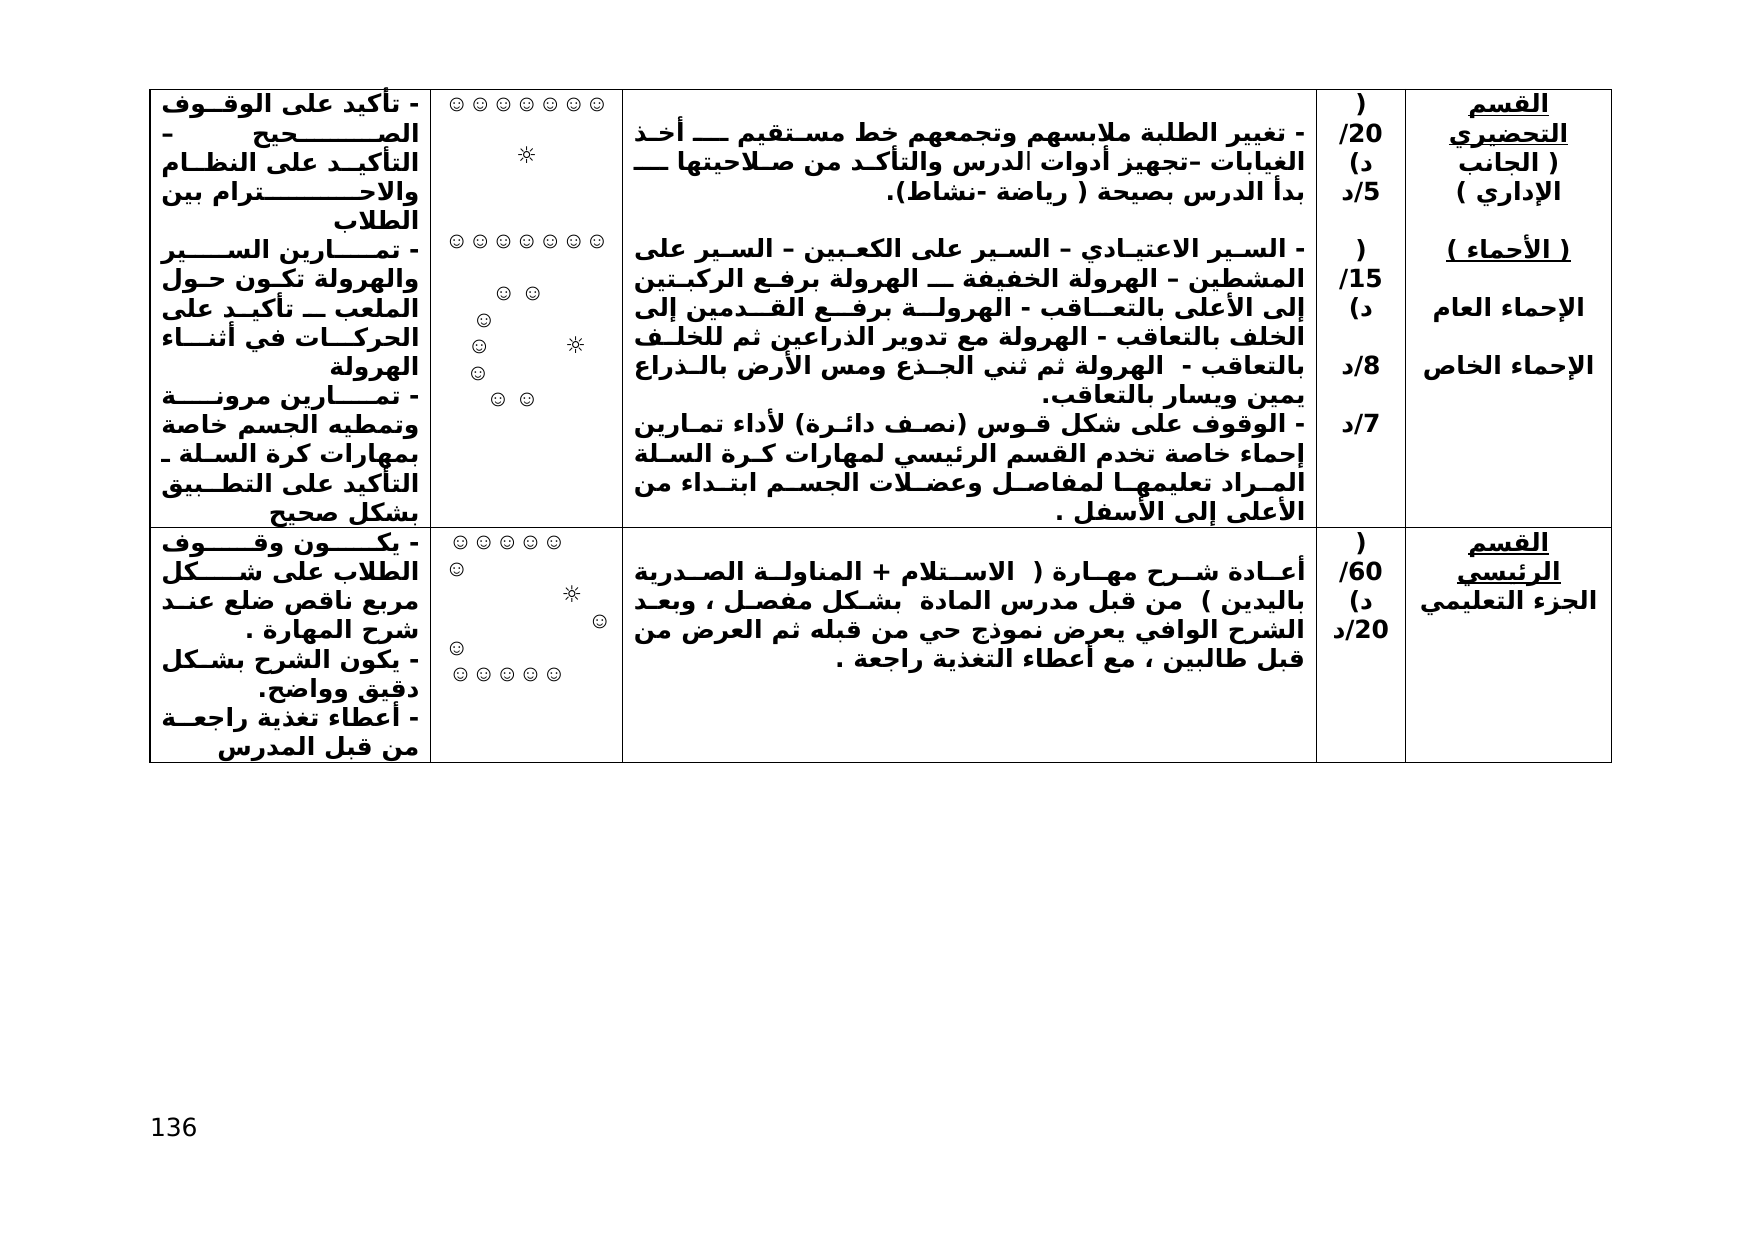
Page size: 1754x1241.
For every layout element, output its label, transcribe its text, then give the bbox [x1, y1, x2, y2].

table_cell - تغيير الطلبة ملابسهم وتجمعهم خط مستقيم ـــ أخذ الغيابات –تجهيز أدوات الدرس والتأكد من صلاحيتها ــــ بدأ الدرس بصيحة ( رياضة -نشاط). - السير الاعتيادي – السير على الكعبين – السير على المشطين – الهرولة الخفيفة ـــ الهرولة برفع الركبتين إلى الأعلى بالتعاقب - الهرولة برفع القدمين إلى الخلف بالتعاقب - الهرولة مع تدوير الذراعين ثم للخلف بالتعاقب - الهرولة ثم ثني الجذع ومس الأرض بالذراع يمين ويسار بالتعاقب. - الوقوف على شكل قوس (نصف دائرة) لأداء تمارين إحماء خاصة تخدم القسم الرئيسي لمهارات كرة السلة المراد تعليمها لمفاصل وعضلات الجسم ابتداء من الأعلى إلى الأسفل . [623, 90, 1316, 527]
table_cell (60/د) 20/د [1317, 528, 1405, 762]
table_cell ☺☺☺☺☺ ☺ ☼ ☺ ☺ ☺☺☺☺☺ [431, 528, 622, 762]
table_cell أعادة شرح مهارة ( الاستلام + المناولة الصدرية باليدين ) من قبل مدرس المادة بشكل مفصل ، وبعد الشرح الوافي يعرض نموذج حي من قبله ثم العرض من قبل طالبين ، مع أعطاء التغذية راجعة . [623, 528, 1316, 762]
table_cell القسم التحضيري ( الجانب الإداري ) ( الأحماء ) الإحماء العام الإحماء الخاص [1406, 90, 1611, 527]
table_cell ☺☺☺☺☺☺☺ ☼ ☺☺☺☺☺☺☺ ☺ ☺ ☺ ☼ ☺ ☺ ☺ ☺ [431, 90, 622, 527]
table_cell - تأكيد على الوقوف الصحيح – التأكيد على النظام والاحترام بين الطلاب - تمارين السير والهرولة تكون حول الملعب ـ تأكيد على الحركات في أثناء الهرولة - تمارين مرونة وتمطيه الجسم خاصة بمهارات كرة السلة ـ التأكيد على التطبيق بشكل صحيح [151, 90, 430, 527]
table_cell القسم الرئيسي الجزء التعليمي [1406, 528, 1611, 762]
table_cell - يكون وقوف الطلاب على شكل مربع ناقص ضلع عند شرح المهارة . - يكون الشرح بشكل دقيق وواضح. - أعطاء تغذية راجعة من قبل المدرس [151, 528, 430, 762]
table_cell (20/د) 5/د (15/د) 8/د 7/د [1317, 90, 1405, 527]
